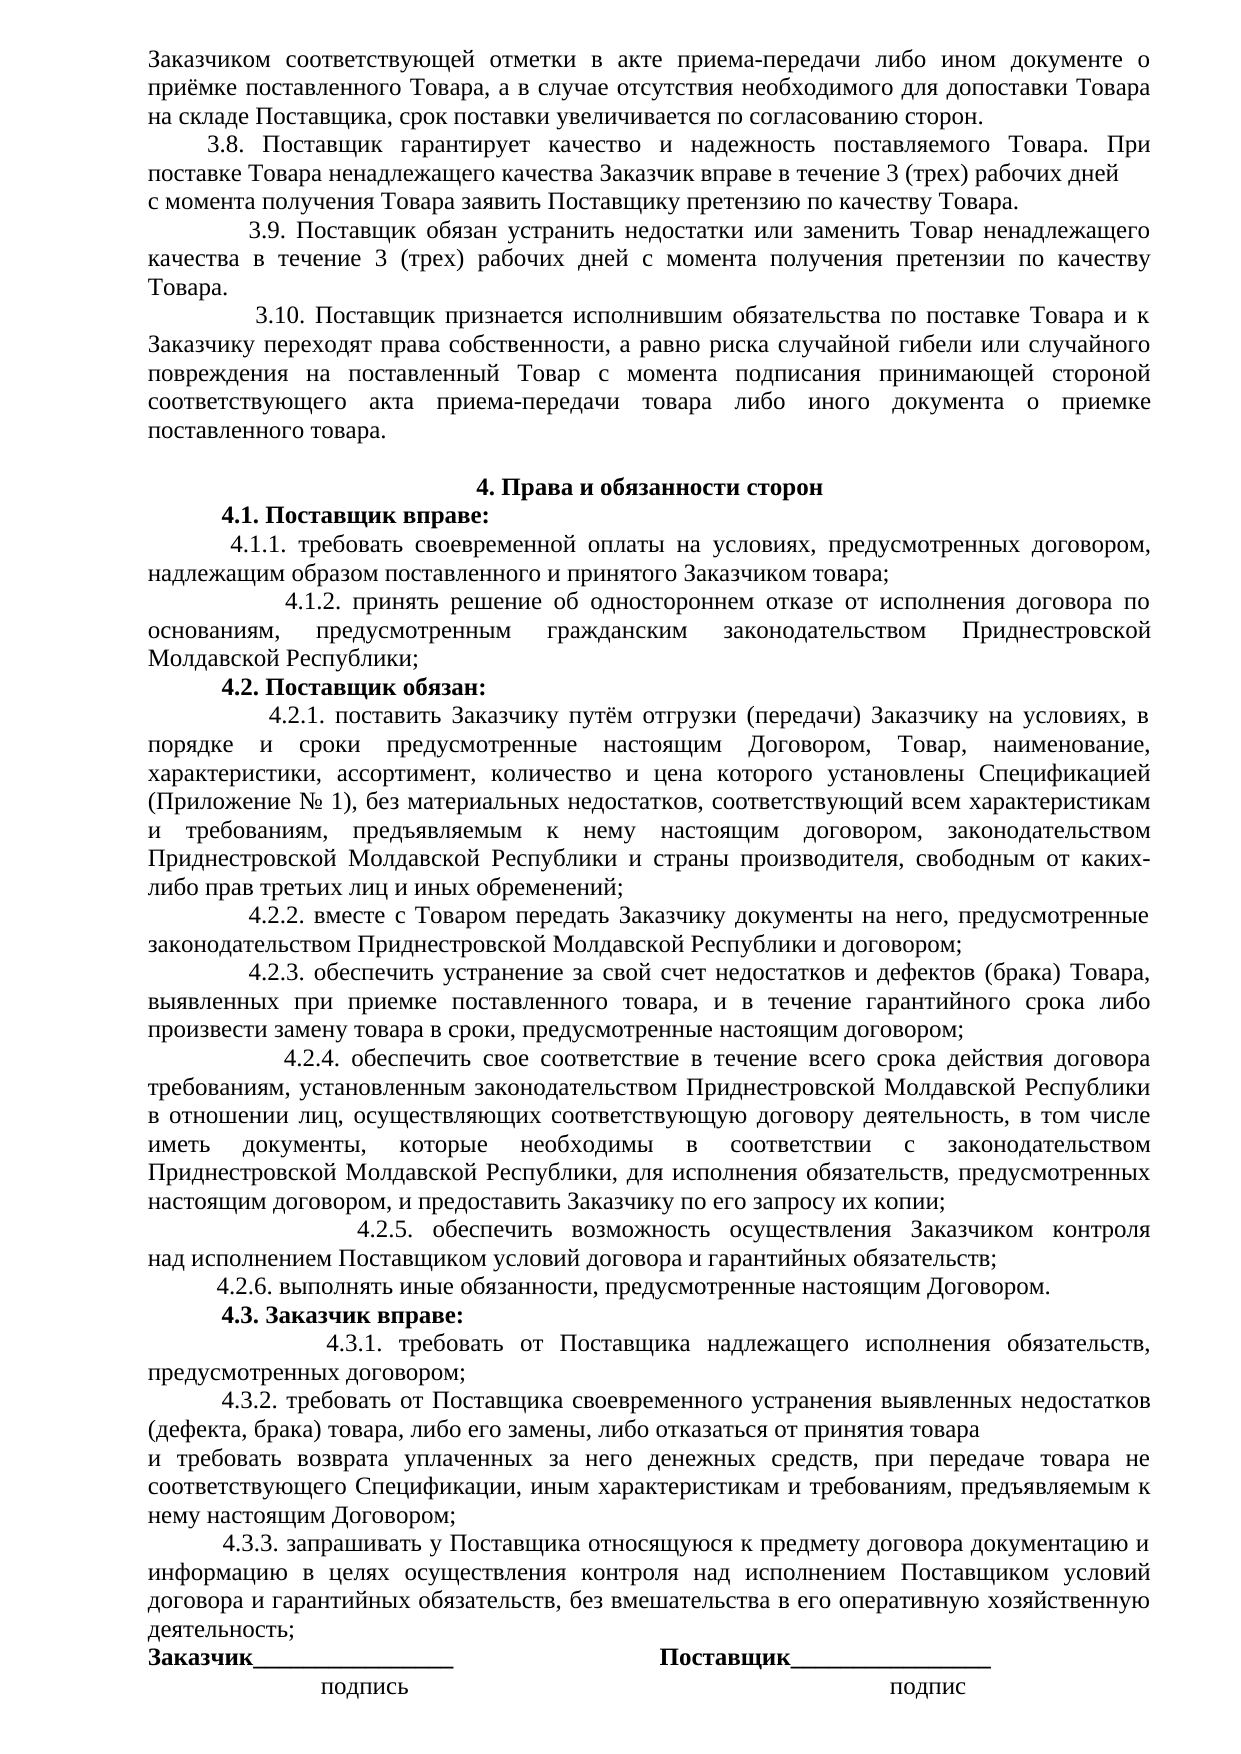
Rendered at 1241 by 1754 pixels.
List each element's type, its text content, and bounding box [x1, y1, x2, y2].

text подпись подпис [148, 1672, 1152, 1700]
text 4.2.4. обеспечить свое соответствие в течение всего срока действия договора требованиям, установленным законодательством Приднестровской Молдавской Республики в отношении лиц, осуществляющих соответствующую договору деятельность, в том числе иметь документы, которые необходимы в соответствии с законодательством Приднестровской Молдавской Республики, для исполнения обязательств, предусмотренных настоящим договором, и предоставить Заказчику по его запросу их копии; [148, 1044, 1152, 1215]
text 3.10. Поставщик признается исполнившим обязательства по поставке Товара и к Заказчику переходят права собственности, а равно риска случайной гибели или случайного повреждения на поставленный Товар с момента подписания принимающей стороной соответствующего акта приема-передачи товара либо иного документа о приемке поставленного товара. [148, 301, 1152, 444]
text и требовать возврата уплаченных за него денежных средств, при передаче товара не соответствующего Спецификации, иным характеристикам и требованиям, предъявляемым к нему настоящим Договором; [148, 1443, 1152, 1529]
text 4.1.1. требовать своевременной оплаты на условиях, предусмотренных договором, надлежащим образом поставленного и принятого Заказчиком товара; [148, 529, 1152, 587]
text 3.8. Поставщик гарантирует качество и надежность поставляемого Товара. При поставке Товара ненадлежащего качества Заказчик вправе в течение 3 (трех) рабочих дней [148, 130, 1152, 187]
text Заказчиком соответствующей отметки в акте приема-передачи либо ином документе о приёмке поставленного Товара, а в случае отсутствия необходимого для допоставки Товара на складе Поставщика, срок поставки увеличивается по согласованию сторон. [148, 44, 1152, 130]
text 4.2.2. вместе с Товаром передать Заказчику документы на него, предусмотренные законодательством Приднестровской Молдавской Республики и договором; [148, 901, 1152, 958]
text 4.3.1. требовать от Поставщика надлежащего исполнения обязательств, предусмотренных договором; [148, 1329, 1152, 1386]
text 4.3. Заказчик вправе: [148, 1301, 1152, 1329]
text 4. Права и обязанности сторон [148, 472, 1152, 501]
text с момента получения Товара заявить Поставщику претензию по качеству Товара. [148, 187, 1152, 216]
text Заказчик________________ Поставщик________________ [148, 1643, 1152, 1672]
text 4.2.6. выполнять иные обязанности, предусмотренные настоящим Договором. [148, 1272, 1152, 1301]
text 4.1. Поставщик вправе: [148, 501, 1152, 529]
text 4.2.1. поставить Заказчику путём отгрузки (передачи) Заказчику на условиях, в порядке и сроки предусмотренные настоящим Договором, Товар, наименование, характеристики, ассортимент, количество и цена которого установлены Спецификацией (Приложение № 1), без материальных недостатков, соответствующий всем характеристикам и требованиям, предъявляемым к нему настоящим договором, законодательством Приднестровской Молдавской Республики и страны производителя, свободным от каких-либо прав третьих лиц и иных обременений; [148, 701, 1152, 901]
text 4.2.3. обеспечить устранение за свой счет недостатков и дефектов (брака) Товара, выявленных при приемке поставленного товара, и в течение гарантийного срока либо произвести замену товара в сроки, предусмотренные настоящим договором; [148, 958, 1152, 1044]
text 4.2.5. обеспечить возможность осуществления Заказчиком контроля над исполнением Поставщиком условий договора и гарантийных обязательств; [148, 1215, 1152, 1272]
text 4.3.2. требовать от Поставщика своевременного устранения выявленных недостатков (дефекта, брака) товара, либо его замены, либо отказаться от принятия товара [148, 1386, 1152, 1443]
text 4.2. Поставщик обязан: [148, 673, 1152, 701]
text 4.3.3. запрашивать у Поставщика относящуюся к предмету договора документацию и информацию в целях осуществления контроля над исполнением Поставщиком условий договора и гарантийных обязательств, без вмешательства в его оперативную хозяйственную деятельность; [148, 1529, 1152, 1643]
text 4.1.2. принять решение об одностороннем отказе от исполнения договора по основаниям, предусмотренным гражданским законодательством Приднестровской Молдавской Республики; [148, 587, 1152, 673]
text 3.9. Поставщик обязан устранить недостатки или заменить Товар ненадлежащего качества в течение 3 (трех) рабочих дней с момента получения претензии по качеству Товара. [148, 216, 1152, 301]
